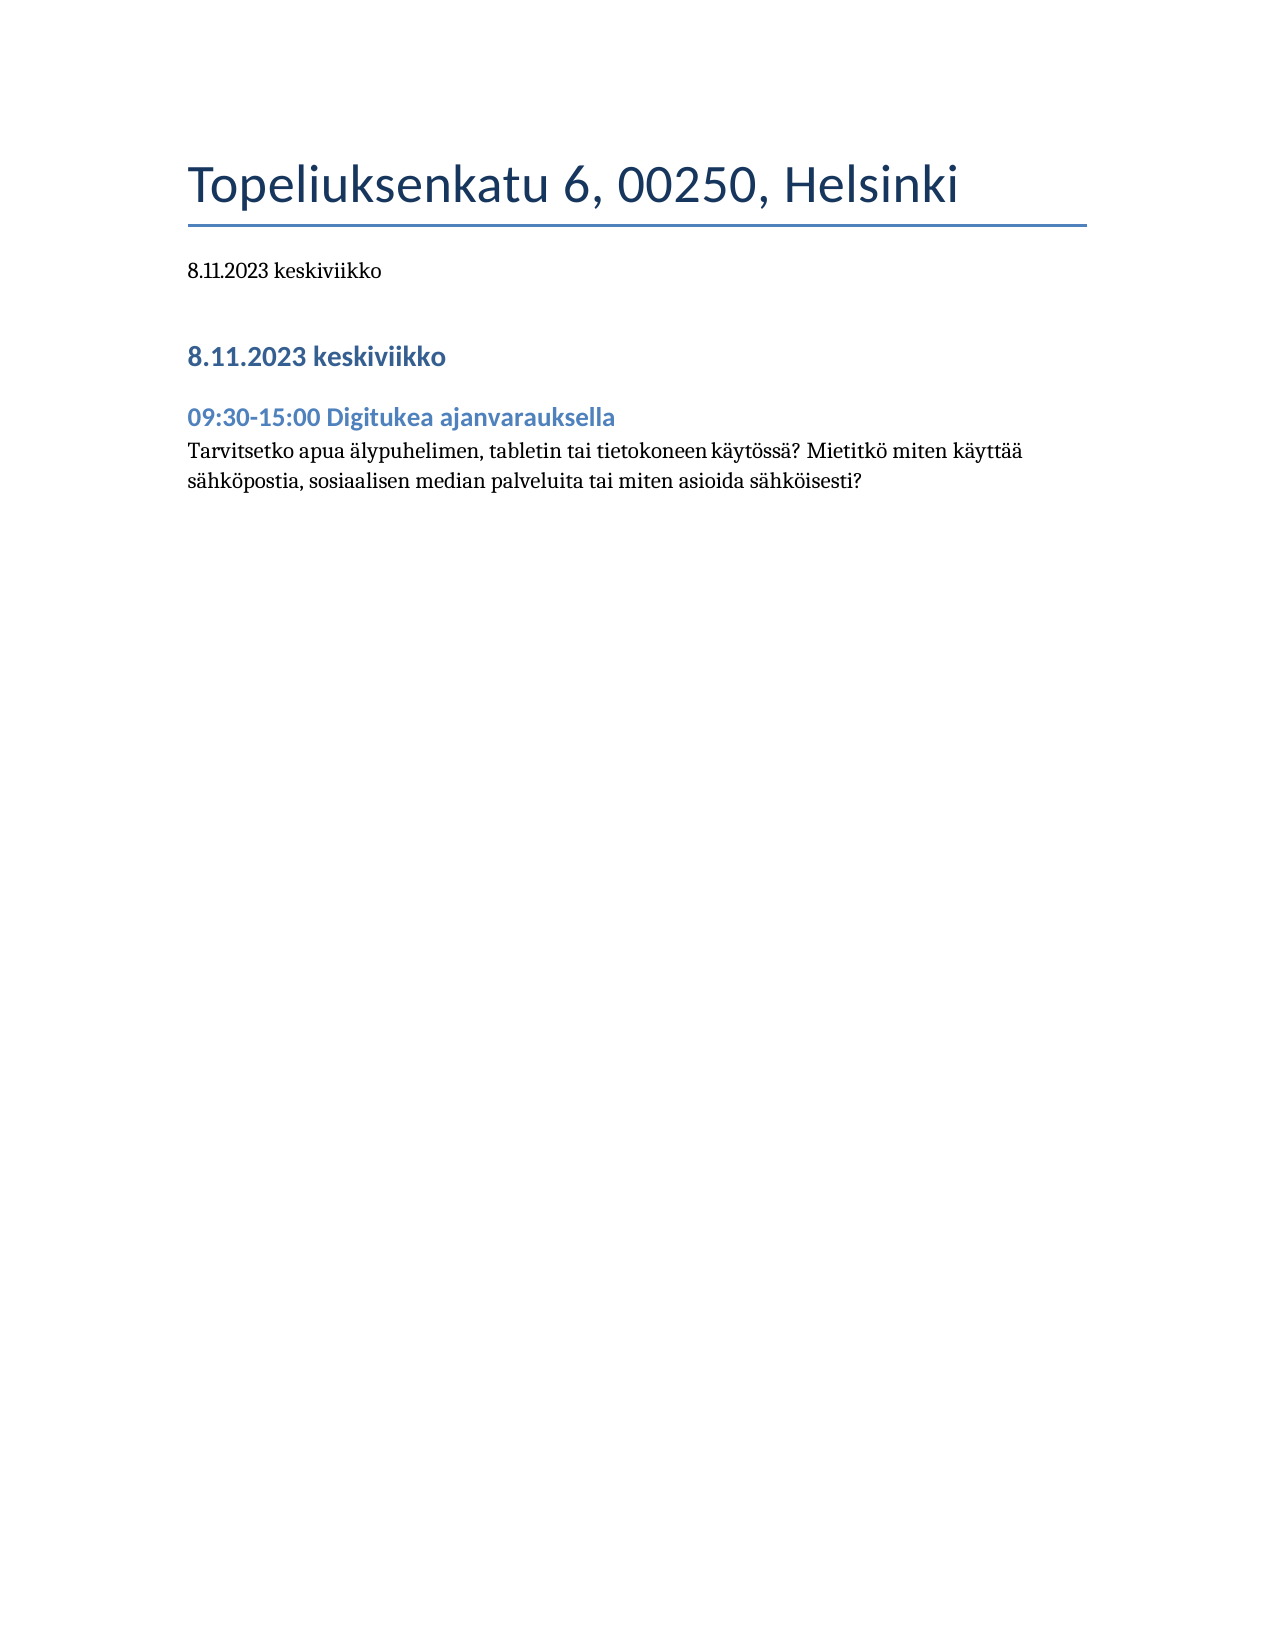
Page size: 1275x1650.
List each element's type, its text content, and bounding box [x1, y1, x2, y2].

subtitle 09:30-15:00 Digitukea ajanvarauksella [187, 400, 1087, 433]
subtitle 8.11.2023 keskiviikko [187, 338, 1087, 374]
title Topeliuksenkatu 6, 00250, Helsinki [187, 150, 1087, 227]
text Tarvitsetko apua älypuhelimen, tabletin tai tietokoneen käytössä? Mietitkö miten käyttää sähköpostia, sosiaalisen median palveluita tai miten asioida sähköisesti? [187, 438, 1087, 494]
text 8.11.2023 keskiviikko [187, 258, 1087, 284]
